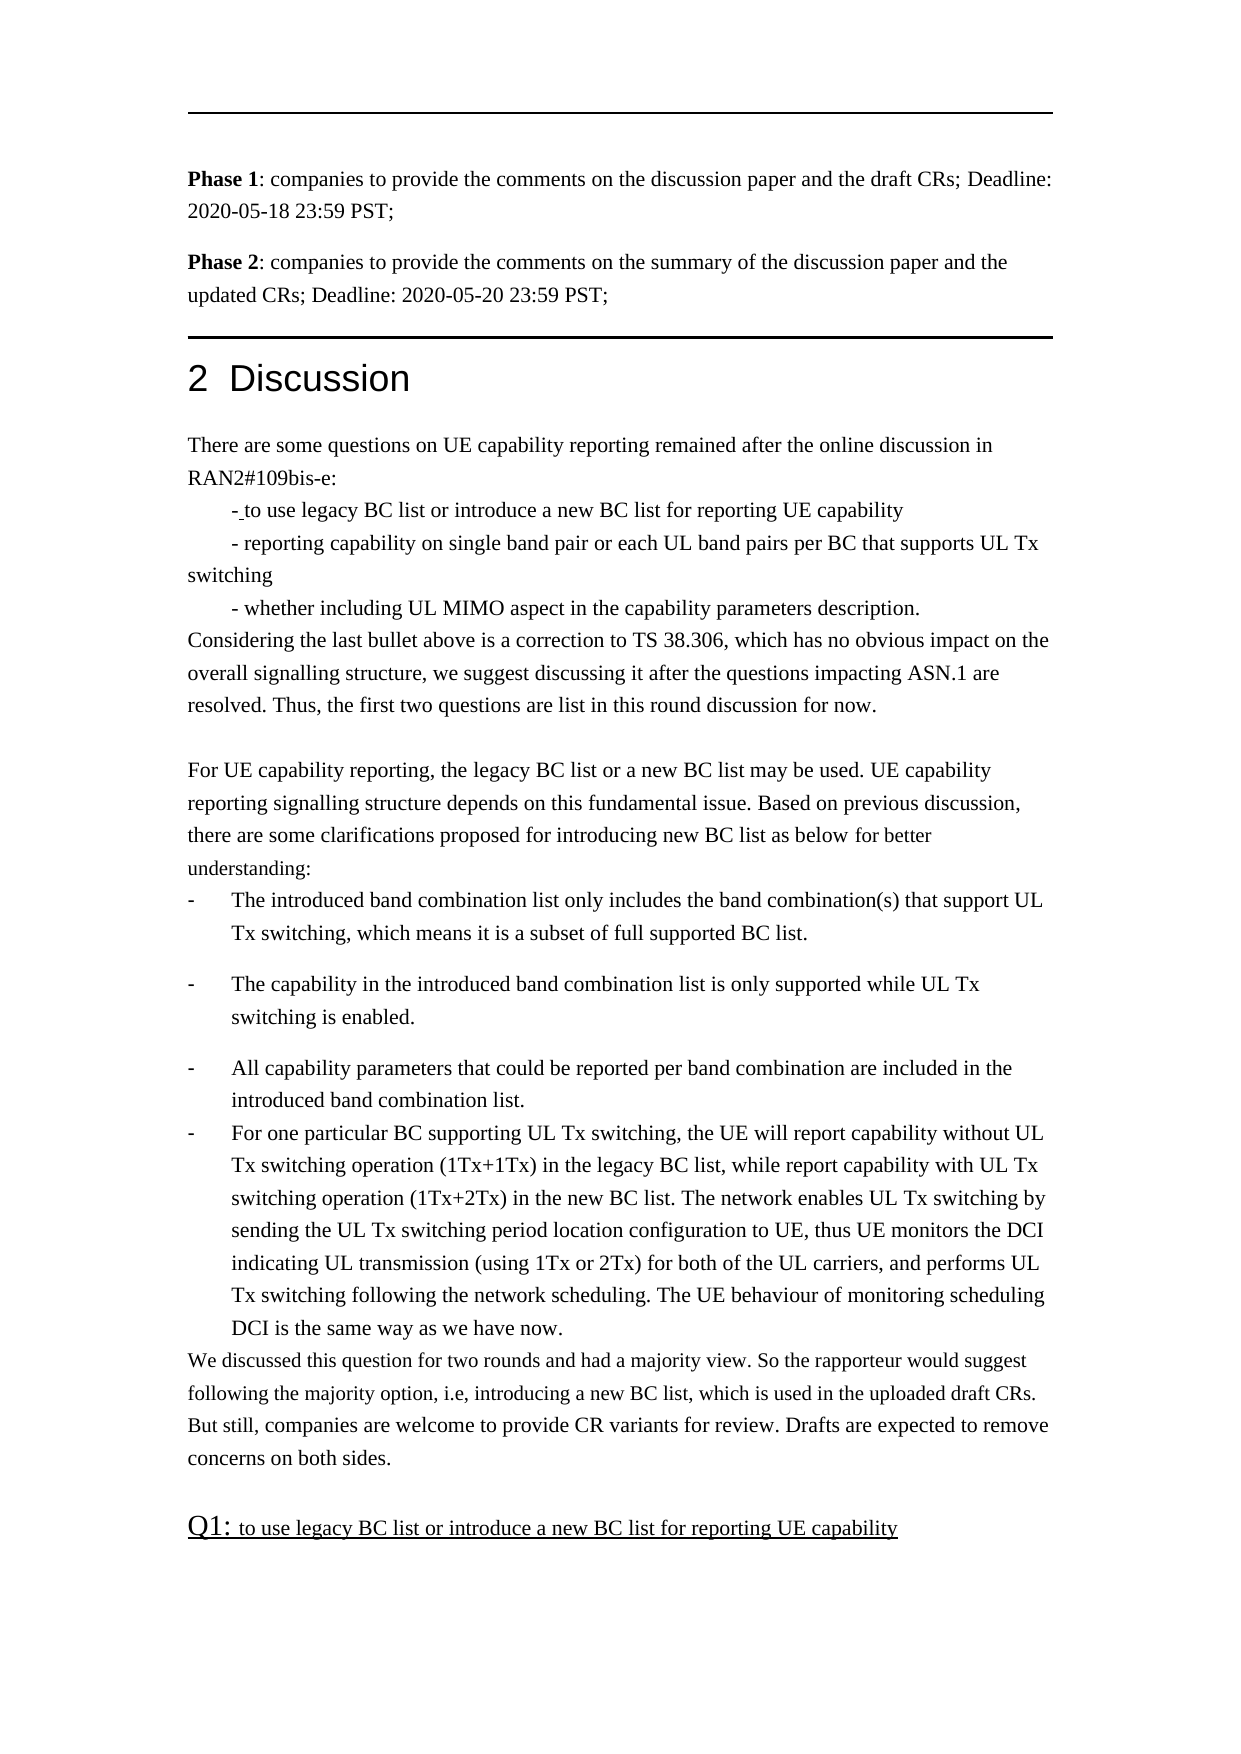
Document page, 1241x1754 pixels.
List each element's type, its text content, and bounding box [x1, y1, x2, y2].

text - reporting capability on single band pair or each UL band pairs per BC that supports UL Tx switching [187, 526, 1053, 591]
text Considering the last bullet above is a correction to TS 38.306, which has no obvious impact on the overall signalling structure, we suggest discussing it after the questions impacting ASN.1 are resolved. Thus, the first two questions are list in this round discussion for now. [187, 624, 1053, 721]
text Q1: to use legacy BC list or introduce a new BC list for reporting UE capability [187, 1493, 1053, 1558]
list The capability in the introduced band combination list is only supported while UL Tx switching is enabled. [187, 968, 1053, 1033]
list The introduced band combination list only includes the band combination(s) that support UL Tx switching, which means it is a subset of full supported BC list. [187, 884, 1053, 949]
text Phase 1: companies to provide the comments on the discussion paper and the draft CRs; Deadline: 2020-05-18 23:59 PST; [187, 162, 1053, 227]
list All capability parameters that could be reported per band combination are included in the introduced band combination list. [187, 1051, 1053, 1116]
text For UE capability reporting, the legacy BC list or a new BC list may be used. UE capability reporting signalling structure depends on this fundamental issue. Based on previous discussion, there are some clarifications proposed for introducing new BC list as below for better understanding: [187, 754, 1053, 884]
text Phase 2: companies to provide the comments on the summary of the discussion paper and the updated CRs; Deadline: 2020-05-20 23:59 PST; [187, 246, 1053, 311]
subtitle Discussion [187, 337, 1053, 410]
text - whether including UL MIMO aspect in the capability parameters description. [187, 591, 1053, 624]
text - to use legacy BC list or introduce a new BC list for reporting UE capability [187, 494, 1053, 526]
text We discussed this question for two rounds and had a majority view. So the rapporteur would suggest following the majority option, i.e, introducing a new BC list, which is used in the uploaded draft CRs. But still, companies are welcome to provide CR variants for review. Drafts are expected to remove concerns on both sides. [187, 1344, 1053, 1474]
text There are some questions on UE capability reporting remained after the online discussion in RAN2#109bis-e: [187, 429, 1053, 494]
list For one particular BC supporting UL Tx switching, the UE will report capability without UL Tx switching operation (1Tx+1Tx) in the legacy BC list, while report capability with UL Tx switching operation (1Tx+2Tx) in the new BC list. The network enables UL Tx switching by sending the UL Tx switching period location configuration to UE, thus UE monitors the DCI indicating UL transmission (using 1Tx or 2Tx) for both of the UL carriers, and performs UL Tx switching following the network scheduling. The UE behaviour of monitoring scheduling DCI is the same way as we have now. [187, 1116, 1053, 1344]
